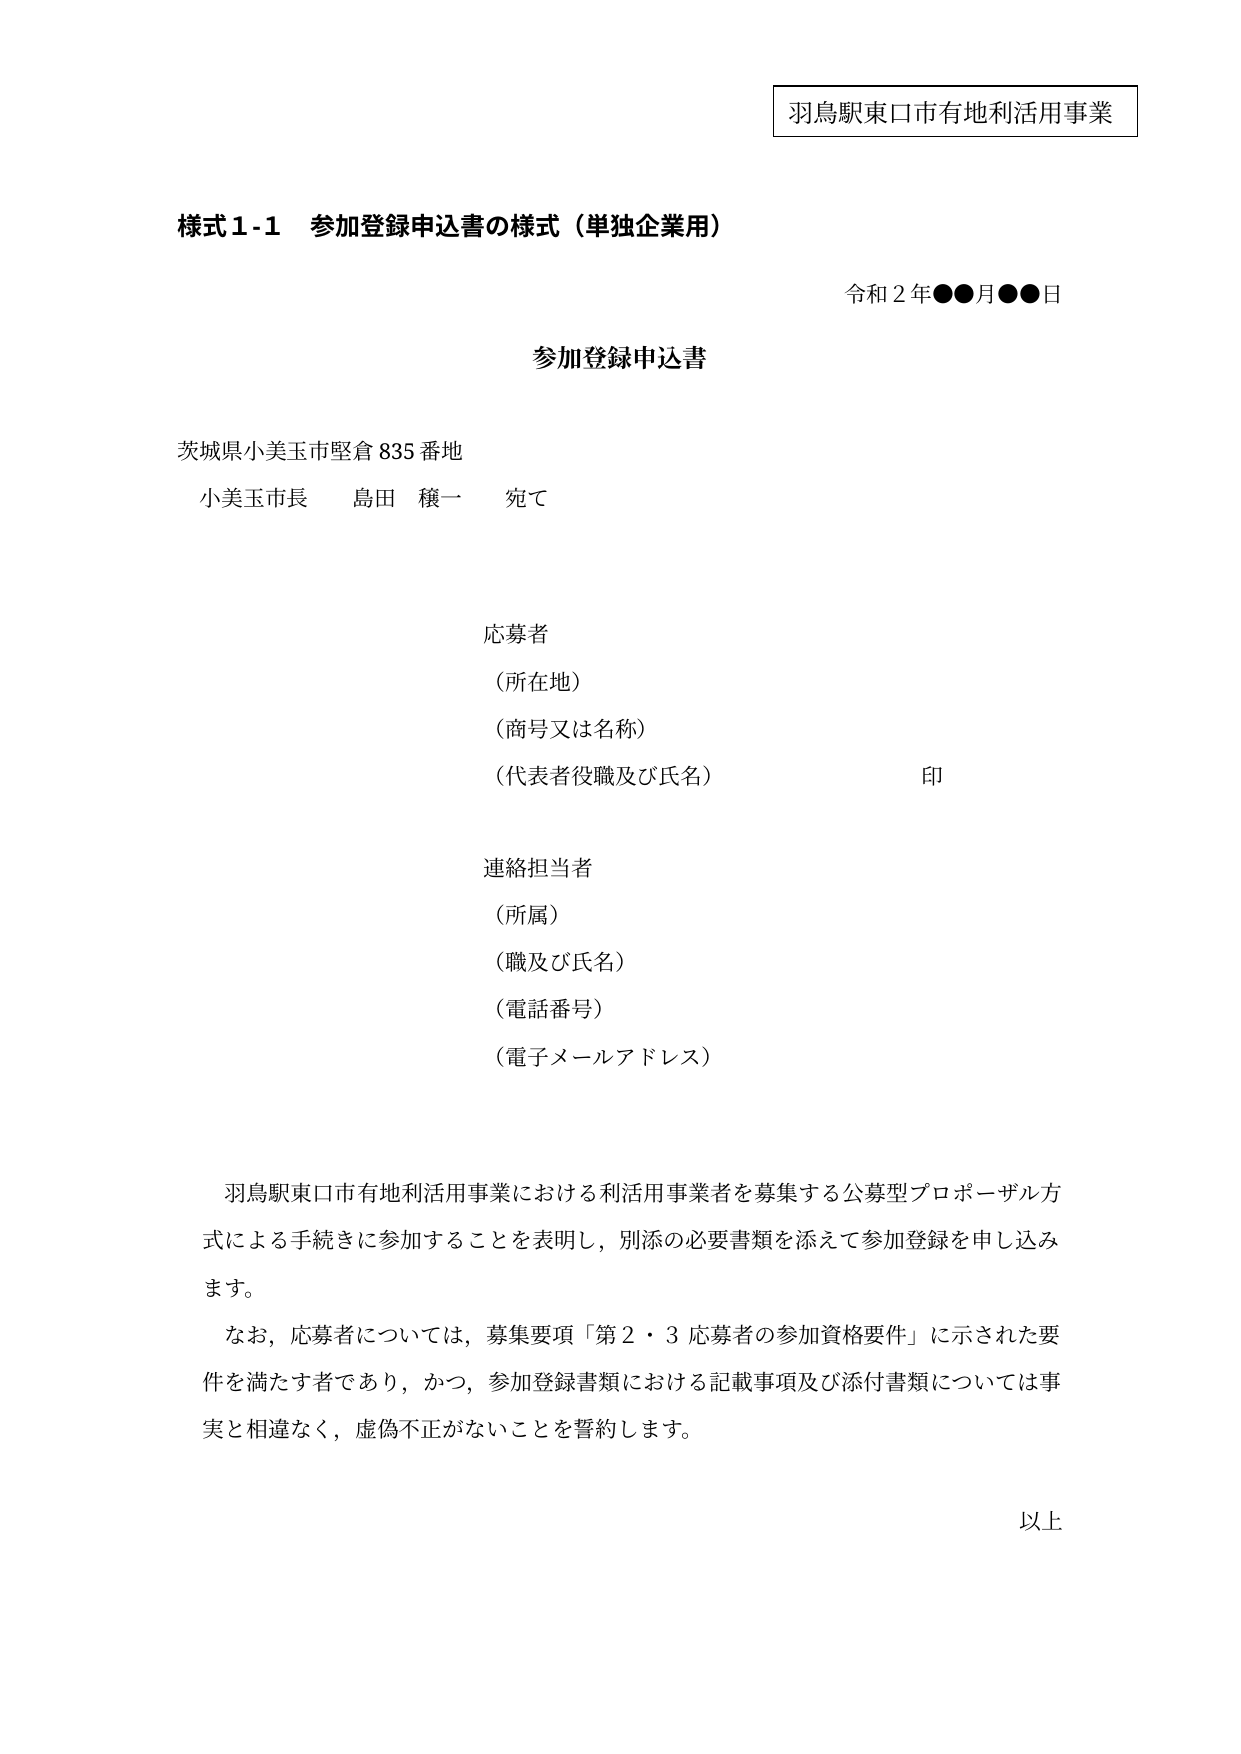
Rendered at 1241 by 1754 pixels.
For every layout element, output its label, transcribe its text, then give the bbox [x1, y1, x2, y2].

subtitle 様式１-１ 参加登録申込書の様式（単独企業用） [177, 207, 1063, 243]
text 羽鳥駅東口市有地利活用事業における利活用事業者を募集する公募型プロポーザル方式による手続きに参加することを表明し，別添の必要書類を添えて参加登録を申し込みます。 [202, 1176, 1063, 1302]
text （所在地） [177, 665, 1063, 696]
text 令和２年●●月●●日 [177, 277, 1063, 308]
text 以上 [202, 1504, 1063, 1536]
text なお，応募者については，募集要項「第２・３ 応募者の参加資格要件」に示された要件を満たす者であり，かつ，参加登録書類における記載事項及び添付書類については事実と相違なく，虚偽不正がないことを誓約します。 [202, 1318, 1063, 1444]
text （電話番号） [177, 993, 1063, 1024]
text 茨城県小美玉市堅倉835番地 [177, 434, 1063, 465]
text 応募者 [177, 618, 1063, 649]
text （所属） [177, 898, 1063, 930]
text （商号又は名称） [177, 712, 1063, 743]
text （職及び氏名） [177, 946, 1063, 977]
text （代表者役職及び氏名） 印 [177, 759, 1063, 791]
text 連絡担当者 [177, 851, 1063, 883]
text 参加登録申込書 [177, 338, 1063, 374]
text 小美玉市長 島田 穣一 宛て [177, 481, 1063, 513]
text （電子メールアドレス） [177, 1040, 1063, 1071]
